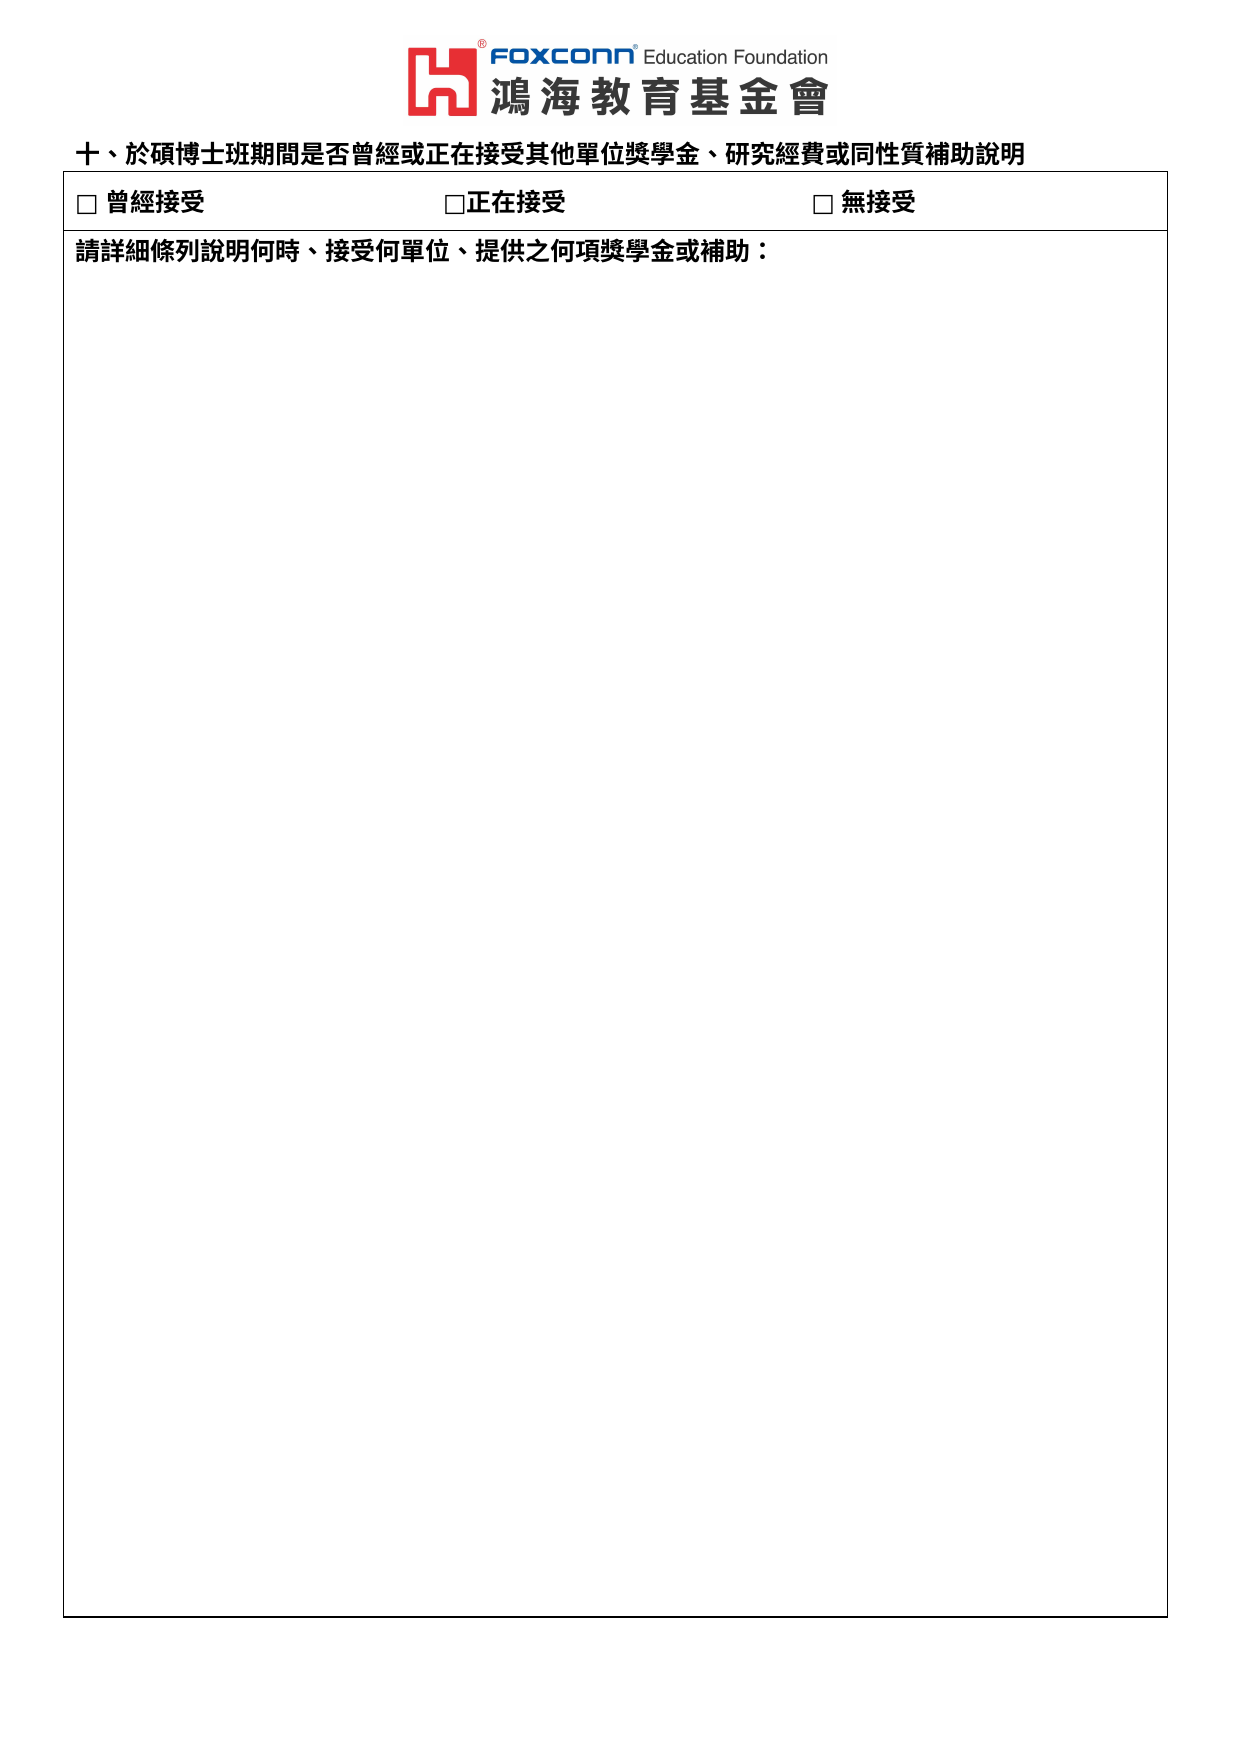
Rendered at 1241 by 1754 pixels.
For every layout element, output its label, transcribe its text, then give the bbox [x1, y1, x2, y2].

text 十、於碩博士班期間是否曾經或正在接受其他單位獎學金、研究經費或同性質補助說明 [75, 133, 1165, 171]
table_header □正在接受 [432, 172, 800, 229]
table_header □ 無接受 [800, 172, 1167, 229]
table_header □ 曾經接受 [64, 172, 432, 229]
table_cell 請詳細條列說明何時、接受何單位、提供之何項獎學金或補助： [64, 231, 1167, 1616]
picture [403, 35, 837, 126]
